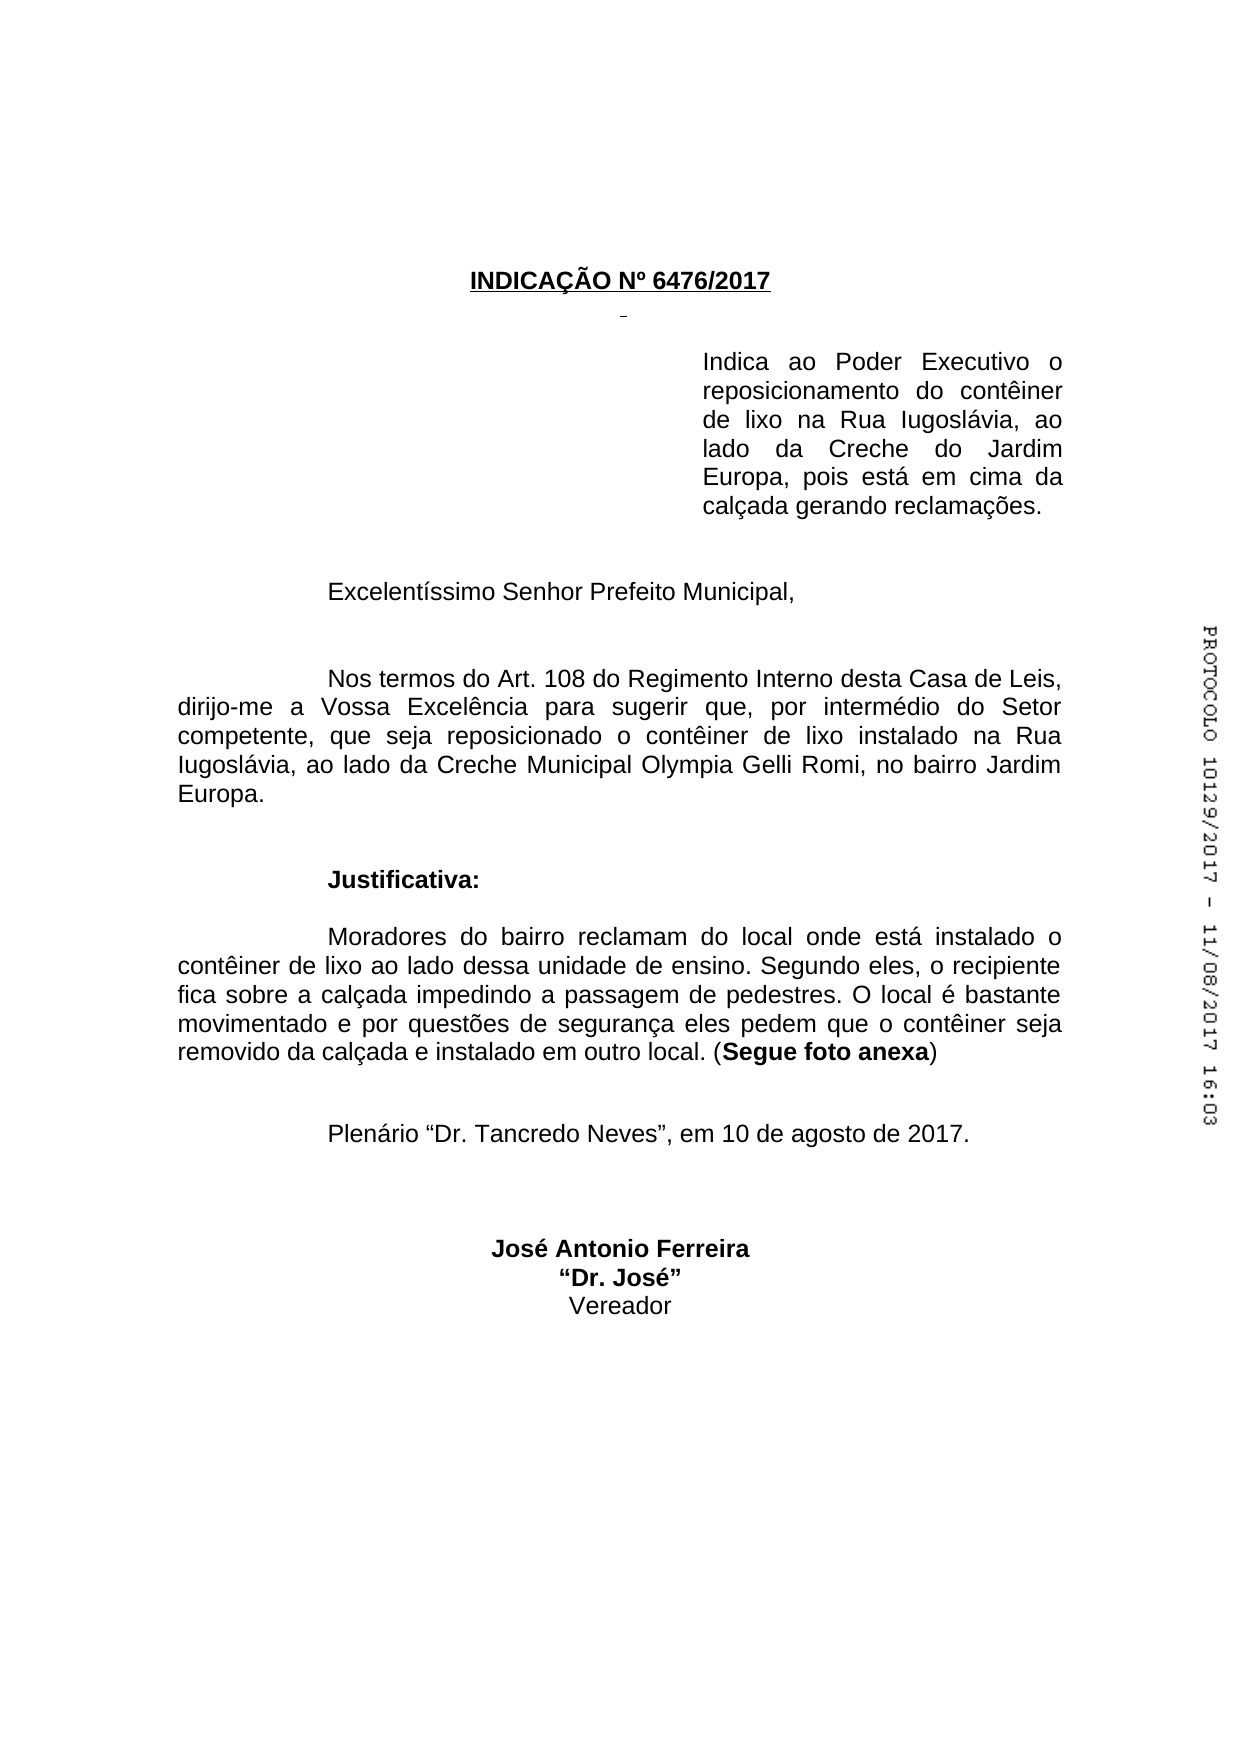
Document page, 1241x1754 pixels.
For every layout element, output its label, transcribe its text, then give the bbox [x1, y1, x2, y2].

text Nos termos do Art. 108 do Regimento Interno desta Casa de Leis, dirijo-me a Vossa Excelência para sugerir que, por intermédio do Setor competente, que seja reposicionado o contêiner de lixo instalado na Rua Iugoslávia, ao lado da Creche Municipal Olympia Gelli Romi, no bairro Jardim Europa. [177, 664, 1063, 807]
text Indica ao Poder Executivo o reposicionamento do contêiner de lixo na Rua Iugoslávia, ao lado da Creche do Jardim Europa, pois está em cima da calçada gerando reclamações. [702, 347, 1063, 520]
text “Dr. José” [177, 1263, 1063, 1291]
text Vereador [177, 1291, 1063, 1320]
text José Antonio Ferreira [177, 1234, 1063, 1263]
title INDICAÇÃO Nº 6476/2017 [177, 266, 1063, 294]
text Excelentíssimo Senhor Prefeito Municipal, [177, 577, 1063, 606]
text Plenário “Dr. Tancredo Neves”, em 10 de agosto de 2017. [327, 1119, 1063, 1148]
picture [1177, 623, 1241, 1131]
text Justificativa: [177, 865, 1063, 894]
text Moradores do bairro reclamam do local onde está instalado o contêiner de lixo ao lado dessa unidade de ensino. Segundo eles, o recipiente fica sobre a calçada impedindo a passagem de pedestres. O local é bastante movimentado e por questões de segurança eles pedem que o contêiner seja removido da calçada e instalado em outro local. (Segue foto anexa) [177, 922, 1063, 1066]
